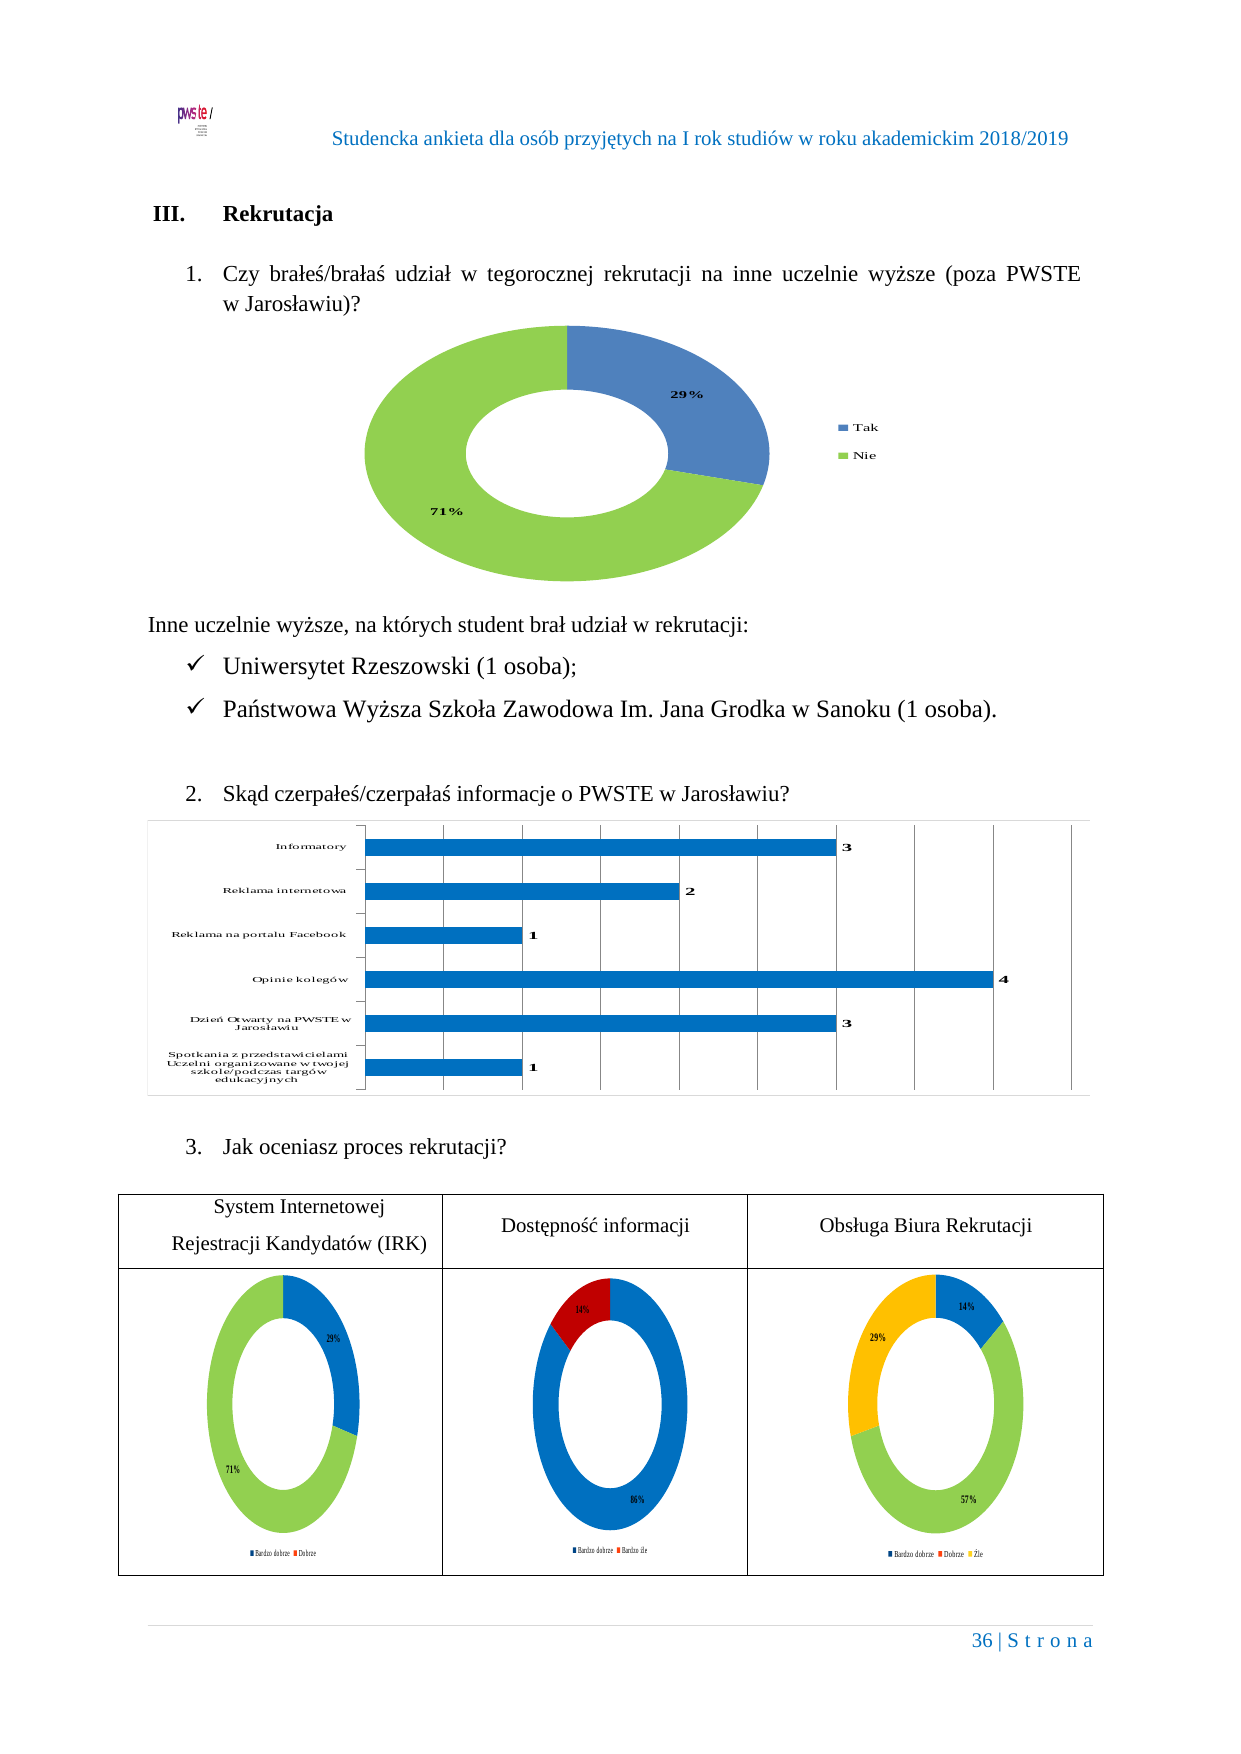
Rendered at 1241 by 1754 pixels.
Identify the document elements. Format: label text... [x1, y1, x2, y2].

list Skąd czerpałeś/czerpałaś informacje o PWSTE w Jarosławiu? [185, 780, 1093, 807]
table_cell [748, 1269, 1103, 1575]
list Państwowa Wyższa Szkoła Zawodowa Im. Jana Grodka w Sanoku (1 osoba). [185, 694, 1093, 723]
table_header System Internetowej Rejestracji Kandydatów (IRK) [119, 1195, 442, 1268]
list Jak oceniasz proces rekrutacji? [185, 1133, 1093, 1159]
list Czy brałeś/brałaś udział w tegorocznej rekrutacji na inne uczelnie wyższe (poza PWSTE w Jarosławiu)? [185, 260, 1093, 317]
list Rekrutacja [185, 199, 1093, 226]
table_cell [443, 1269, 747, 1575]
text Inne uczelnie wyższe, na których student brał udział w rekrutacji: [148, 612, 1093, 638]
table_header Dostępność informacji [443, 1195, 747, 1268]
picture [147, 73, 332, 146]
list Uniwersytet Rzeszowski (1 osoba); [185, 651, 1093, 680]
table_header Obsługa Biura Rekrutacji [748, 1195, 1103, 1268]
table_cell [119, 1269, 442, 1575]
